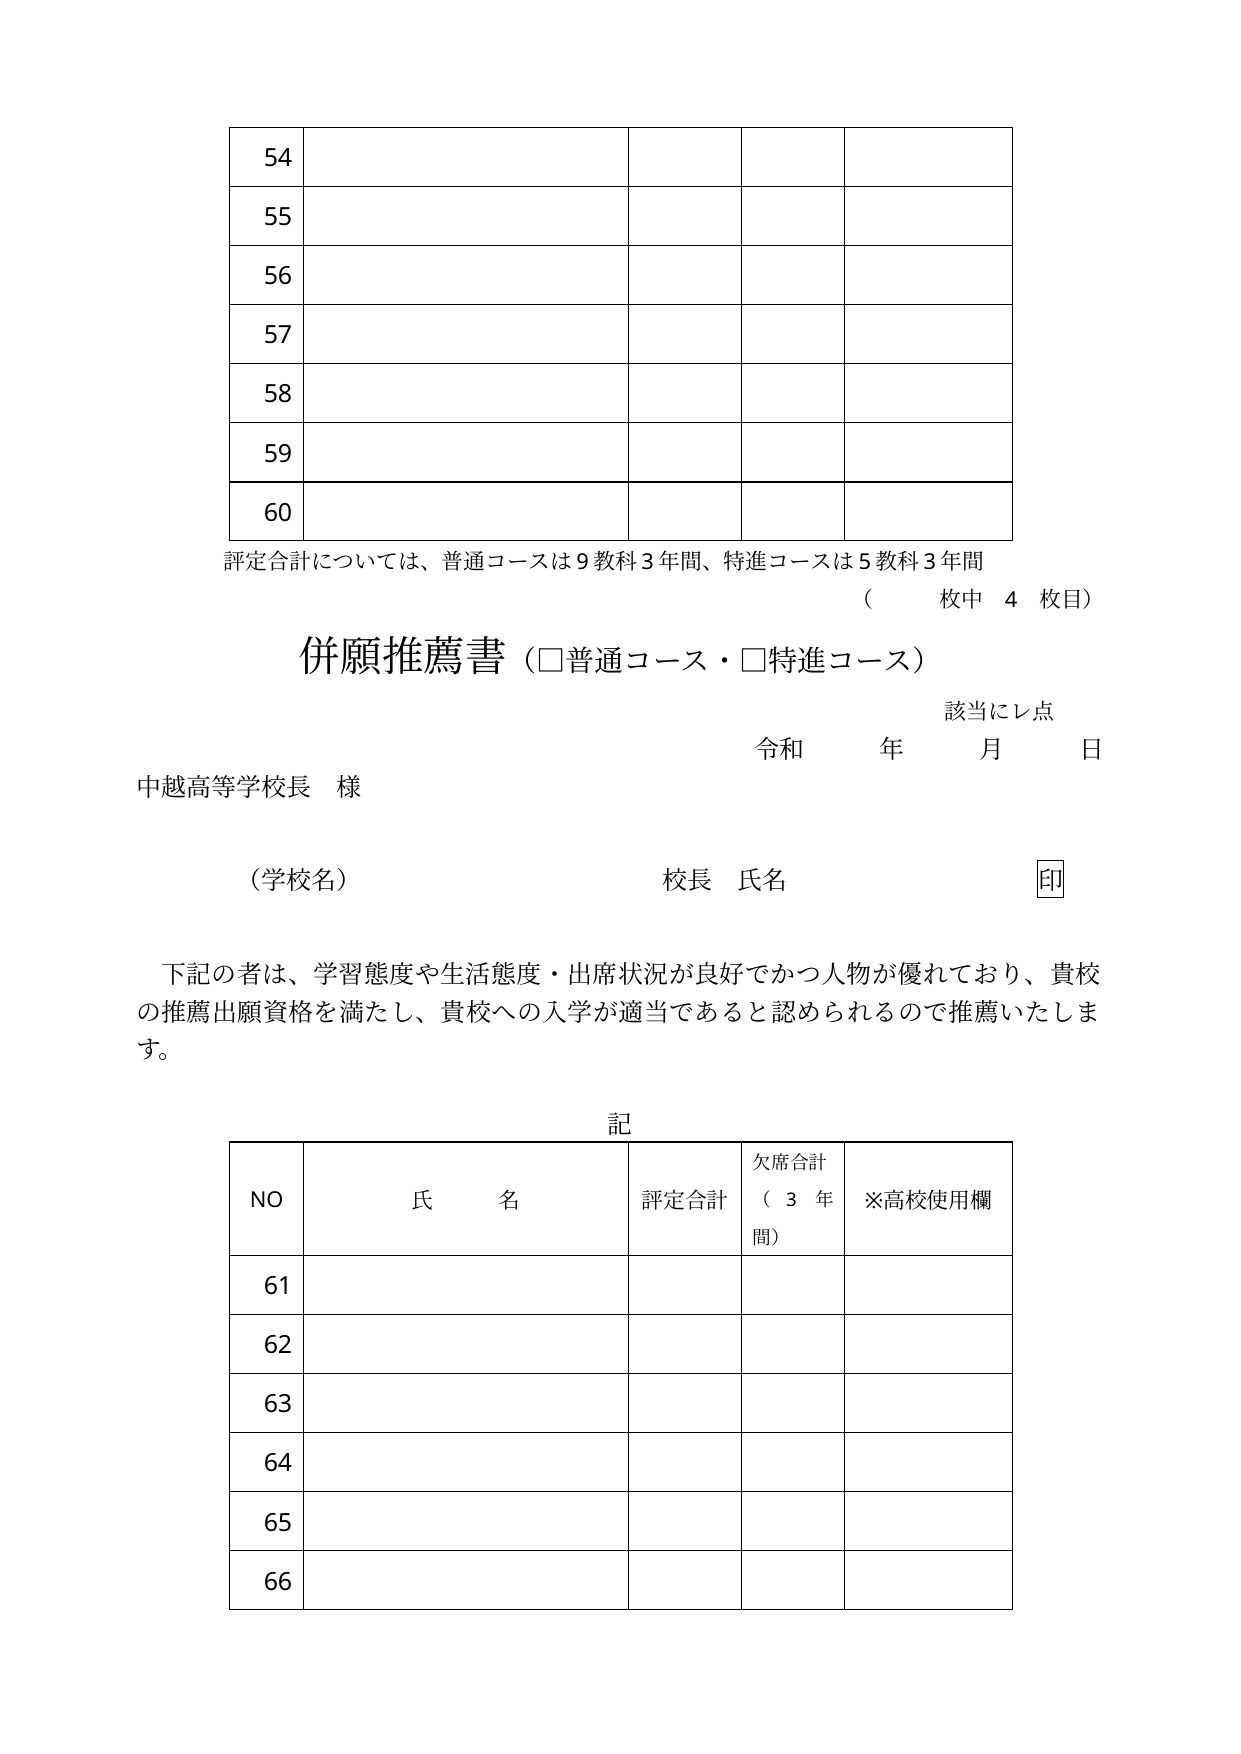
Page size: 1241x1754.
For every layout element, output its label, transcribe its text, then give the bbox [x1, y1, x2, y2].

table_cell [845, 1551, 1012, 1609]
table_cell [742, 1433, 844, 1491]
table_cell [304, 1315, 628, 1373]
table_cell [629, 1433, 741, 1491]
table_header 欠席合計 （3年間） [742, 1143, 844, 1255]
table_cell [629, 1551, 741, 1609]
table_cell [629, 423, 741, 481]
table_cell [629, 1374, 741, 1432]
table_cell 62 [230, 1315, 303, 1373]
text 併願推薦書（□普通コース・□特進コース） [136, 616, 1104, 691]
table_cell 65 [230, 1492, 303, 1550]
table_cell 64 [230, 1433, 303, 1491]
table_cell [742, 1256, 844, 1314]
table_cell [742, 483, 844, 540]
table_cell [845, 187, 1012, 245]
table_cell [742, 187, 844, 245]
table_cell [629, 305, 741, 363]
table_cell [304, 1433, 628, 1491]
table_cell [742, 305, 844, 363]
table_cell [845, 305, 1012, 363]
table_cell [845, 246, 1012, 304]
table_cell [845, 1374, 1012, 1432]
table_cell [742, 1374, 844, 1432]
text 令和 年 月 日 [136, 729, 1104, 766]
table_cell [304, 483, 628, 540]
table_cell [629, 187, 741, 245]
table_cell [742, 1315, 844, 1373]
table_cell [629, 364, 741, 422]
table_cell [742, 1492, 844, 1550]
table_cell [629, 483, 741, 540]
table_header NO [230, 1143, 303, 1255]
table_cell [304, 128, 628, 186]
table_cell 56 [230, 246, 303, 304]
table_cell 63 [230, 1374, 303, 1432]
table_cell [845, 483, 1012, 540]
table_cell [304, 1256, 628, 1314]
table_header 氏 名 [304, 1143, 628, 1255]
text 下記の者は、学習態度や生活態度・出席状況が良好でかつ人物が優れており、貴校の推薦出願資格を満たし、貴校への入学が適当であると認められるので推薦いたします。 [136, 954, 1104, 1066]
table_cell [845, 128, 1012, 186]
table_cell 55 [230, 187, 303, 245]
table_cell [845, 1315, 1012, 1373]
table_cell 59 [230, 423, 303, 481]
subtitle 記 [136, 1104, 1104, 1141]
table_cell [304, 364, 628, 422]
text 該当にレ点 [136, 691, 1104, 729]
table_cell [304, 187, 628, 245]
table_cell [304, 423, 628, 481]
table_cell [629, 1256, 741, 1314]
table_cell [845, 364, 1012, 422]
table_cell [304, 1374, 628, 1432]
table_cell 57 [230, 305, 303, 363]
table_cell [845, 1492, 1012, 1550]
table_cell [304, 1492, 628, 1550]
table_cell [742, 246, 844, 304]
table_cell [304, 305, 628, 363]
table_cell [742, 364, 844, 422]
table_cell 54 [230, 128, 303, 186]
table_cell [742, 423, 844, 481]
table_cell [845, 1433, 1012, 1491]
text 評定合計については、普通コースは9教科3年間、特進コースは5教科3年間 [136, 541, 1061, 579]
table_cell [845, 1256, 1012, 1314]
table_cell [629, 1492, 741, 1550]
table_header ※高校使用欄 [845, 1143, 1012, 1255]
table_cell 61 [230, 1256, 303, 1314]
table_cell [304, 1551, 628, 1609]
table_header 評定合計 [629, 1143, 741, 1255]
text 中越高等学校長 様 [136, 766, 1104, 804]
table_cell 60 [230, 483, 303, 540]
table_cell [304, 246, 628, 304]
table_cell 66 [230, 1551, 303, 1609]
table_cell [629, 128, 741, 186]
table_cell [629, 1315, 741, 1373]
text （ 枚中 4 枚目） [136, 579, 1104, 616]
table_cell [629, 246, 741, 304]
table_cell [742, 1551, 844, 1609]
table_cell [742, 128, 844, 186]
text （学校名） 校長 氏名 印 [136, 841, 1104, 916]
table_cell [845, 423, 1012, 481]
table_cell 58 [230, 364, 303, 422]
